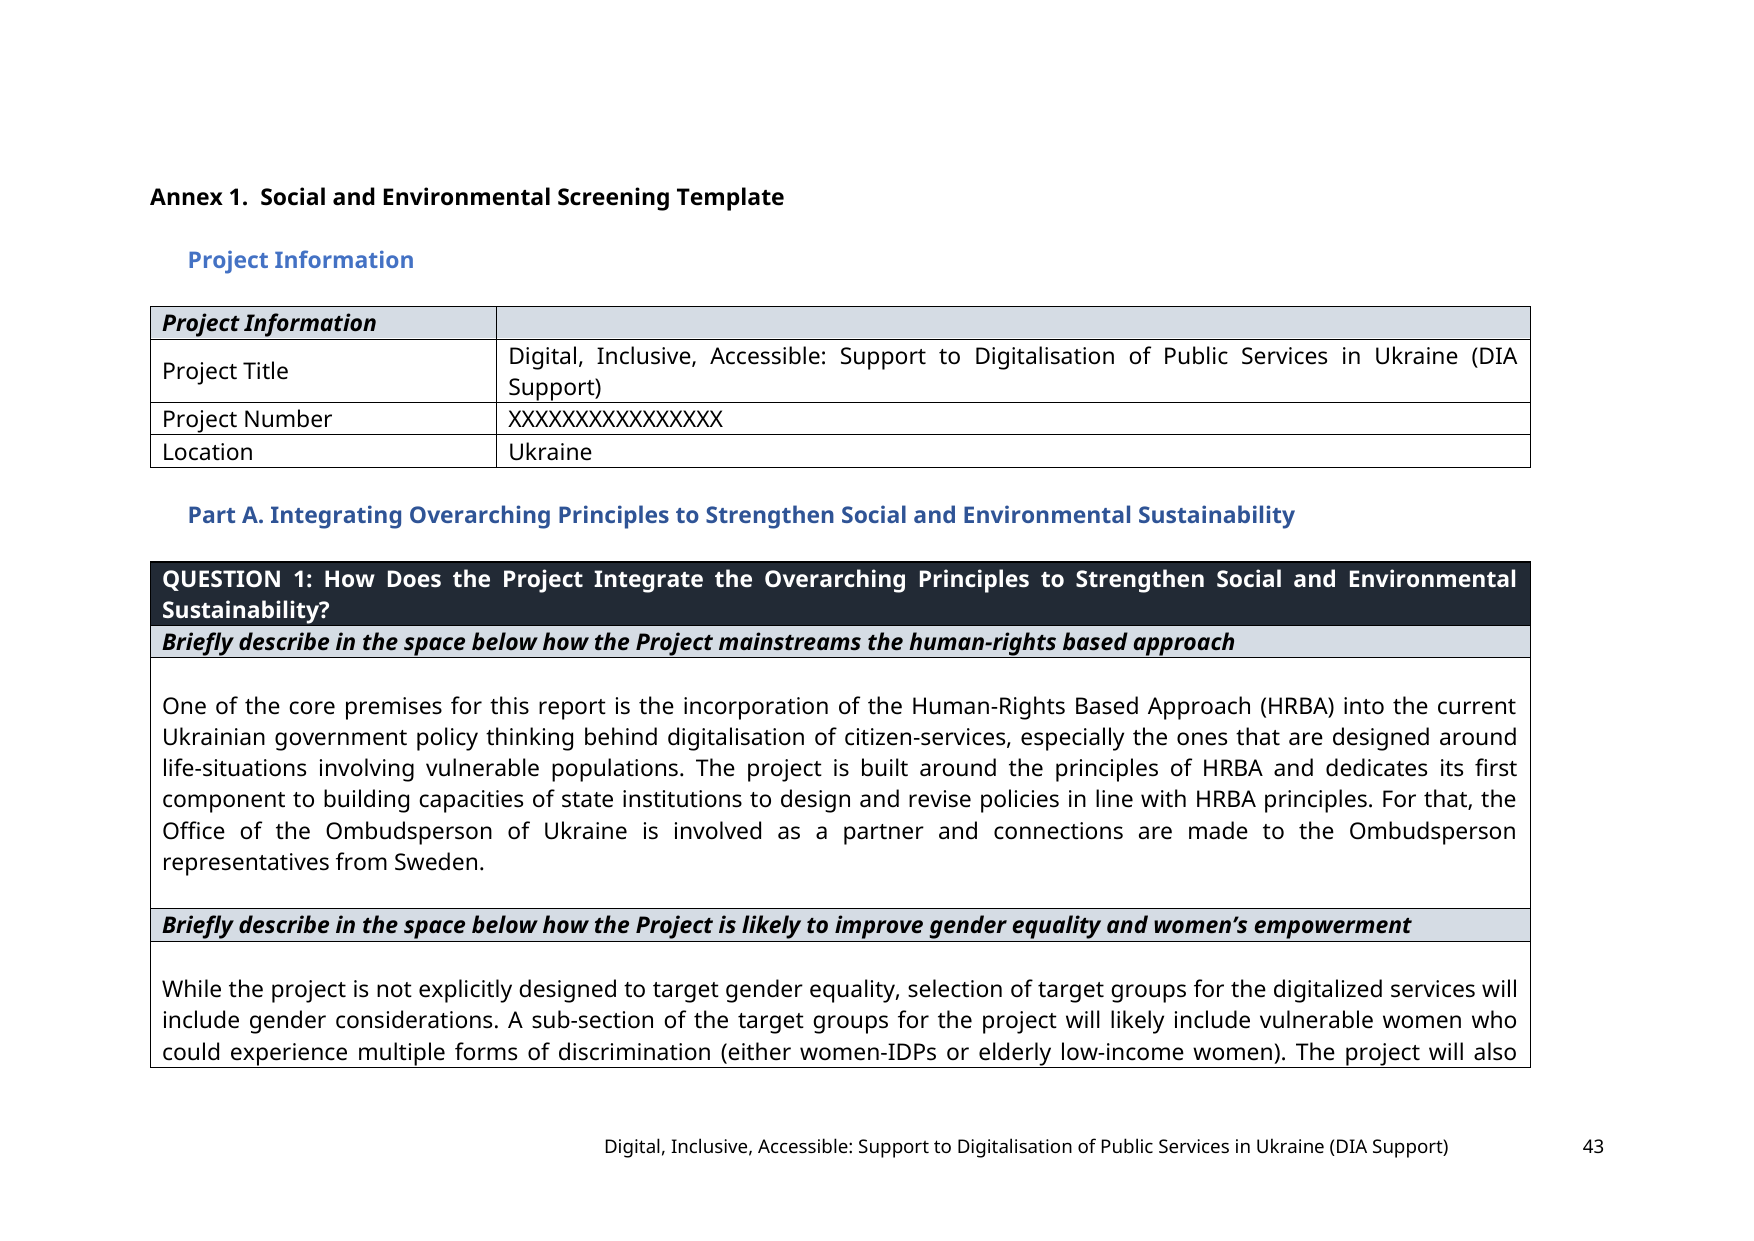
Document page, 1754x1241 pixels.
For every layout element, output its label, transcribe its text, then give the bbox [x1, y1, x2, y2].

table_cell Location [151, 435, 496, 467]
table_cell Project Number [151, 403, 496, 434]
table_header [497, 307, 1530, 338]
text Part A. Integrating Overarching Principles to Strengthen Social and Environmental Sustainability [187, 499, 1604, 530]
table_cell Project Title [151, 340, 496, 402]
table_cell Briefly describe in the space below how the Project mainstreams the human-rights based approach [151, 626, 1530, 657]
table_cell Digital, Inclusive, Accessible: Support to Digitalisation of Public Services in Ukraine (DIA Support) [497, 340, 1530, 402]
table_cell One of the core premises for this report is the incorporation of the Human-Rights Based Approach (HRBA) into the current Ukrainian government policy thinking behind digitalisation of citizen-services, especially the ones that are designed around life-situations involving vulnerable populations. The project is built around the principles of HRBA and dedicates its first component to building capacities of state institutions to design and revise policies in line with HRBA principles. For that, the Office of the Ombudsperson of Ukraine is involved as a partner and connections are made to the Ombudsperson representatives from Sweden. [151, 658, 1530, 908]
text Project Information [187, 244, 1604, 275]
table_header QUESTION 1: How Does the Project Integrate the Overarching Principles to Strengthen Social and Environmental Sustainability? [151, 563, 1530, 625]
table_cell Ukraine [497, 435, 1530, 467]
table_cell XXXXXXXXXXXXXXXX [497, 403, 1530, 434]
table_header Project Information [151, 307, 496, 338]
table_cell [151, 942, 1530, 1067]
text Annex 1. Social and Environmental Screening Template [150, 181, 1604, 212]
table_cell Briefly describe in the space below how the Project is likely to improve gender equality and women’s empowerment [151, 909, 1530, 941]
